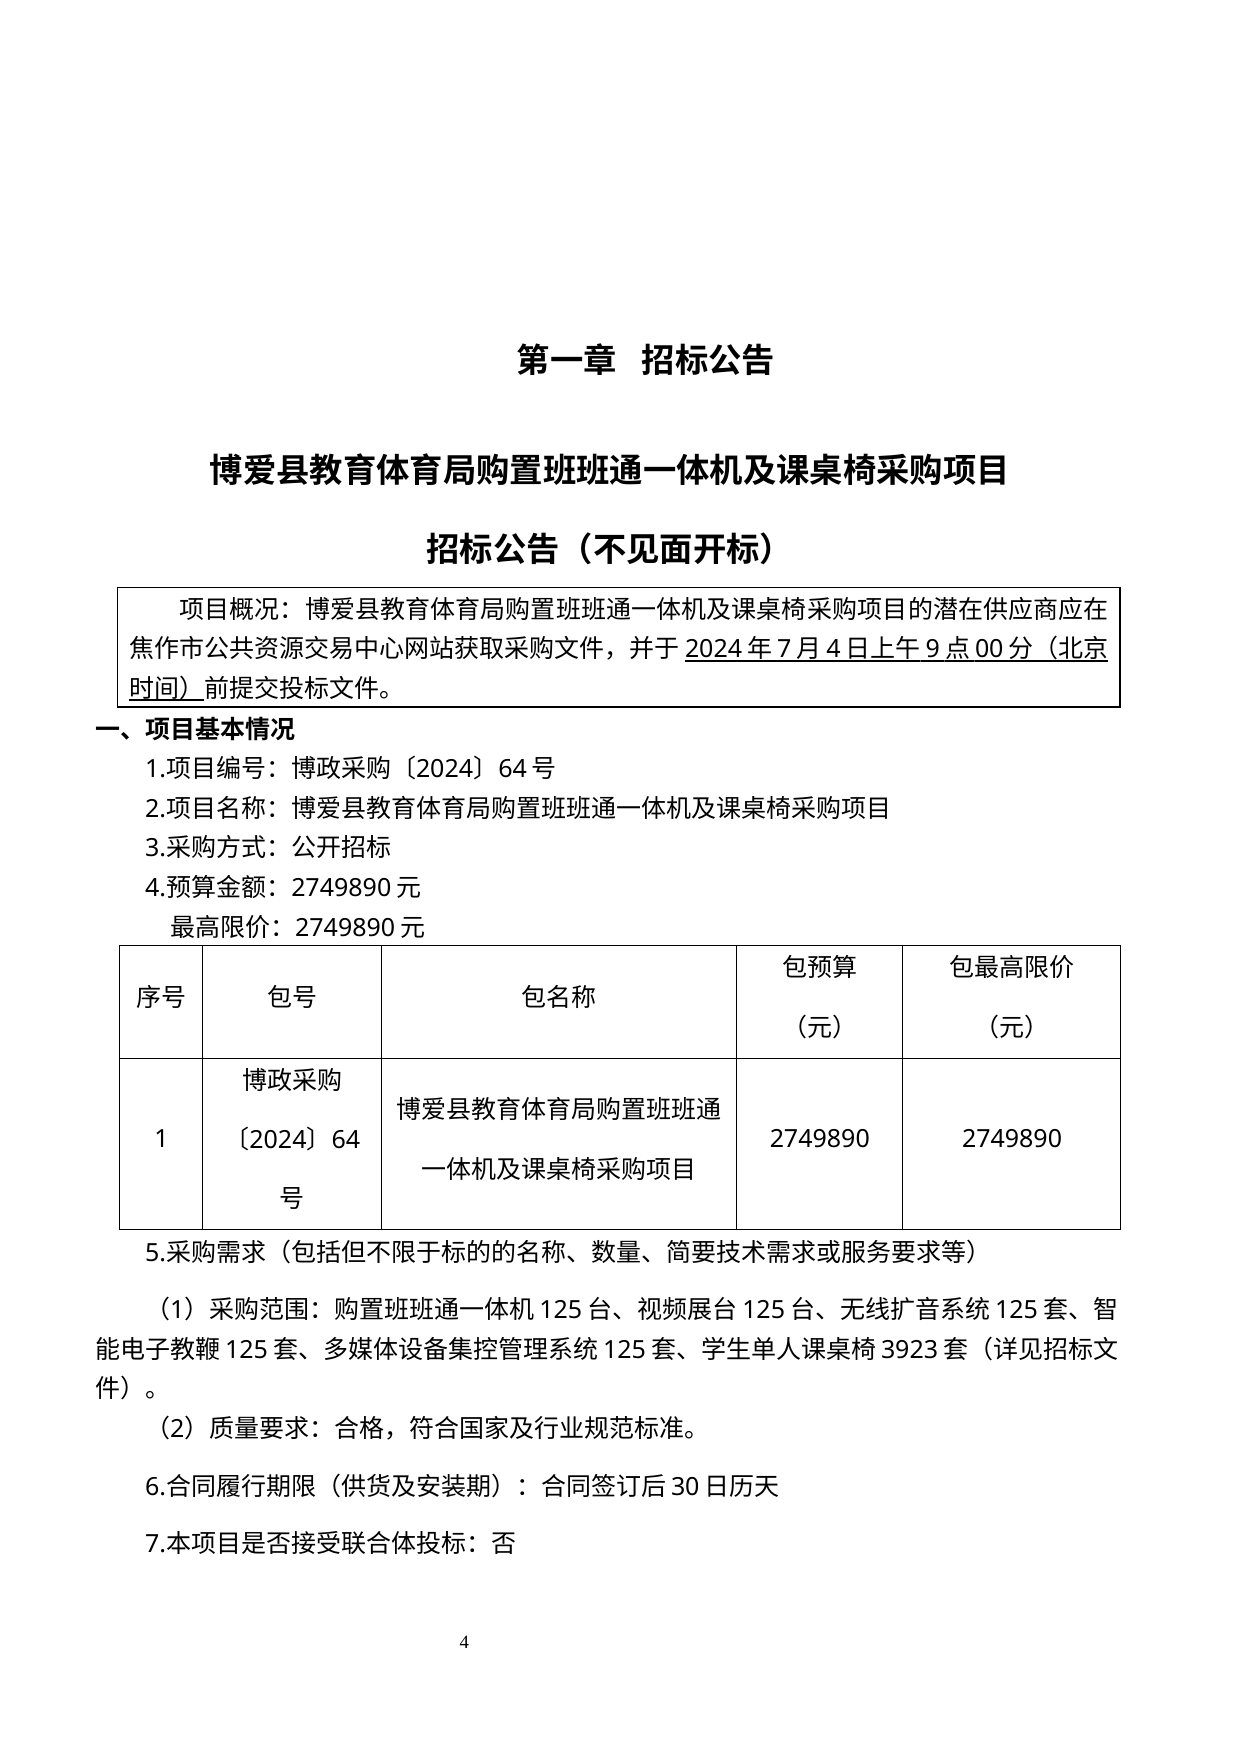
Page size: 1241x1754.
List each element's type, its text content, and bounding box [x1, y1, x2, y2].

table_header 包预算（元） [737, 946, 902, 1057]
table_header 项目概况：博爱县教育体育局购置班班通一体机及课桌椅采购项目的潜在供应商应在焦作市公共资源交易中心网站获取采购文件，并于2024年7月4日上午9点00分（北京时间）前提交投标文件。 [118, 588, 1119, 706]
table_cell 博政采购〔2024〕64号 [203, 1059, 381, 1229]
table_header 序号 [120, 946, 202, 1057]
text 一、项目基本情况 [95, 707, 1124, 747]
text （1）采购范围：购置班班通一体机125台、视频展台125台、无线扩音系统125套、智能电子教鞭125套、多媒体设备集控管理系统125套、学生单人课桌椅3923套（详见招标文件）。 [95, 1288, 1124, 1407]
title 招标公告 [161, 319, 1131, 398]
text 4.预算金额：2749890元 [95, 866, 1124, 905]
table_cell 1 [120, 1059, 202, 1229]
text 招标公告（不见面开标） [95, 507, 1124, 587]
text 7.本项目是否接受联合体投标：否 [95, 1522, 1124, 1562]
text 6.合同履行期限（供货及安装期）：合同签订后30日历天 [95, 1464, 1124, 1504]
text 3.采购方式：公开招标 [95, 826, 1124, 866]
text 博爱县教育体育局购置班班通一体机及课桌椅采购项目 [95, 428, 1124, 507]
table_cell 2749890 [903, 1059, 1120, 1229]
text 1.项目编号：博政采购〔2024〕64号 [95, 747, 1124, 787]
table_header 包名称 [382, 946, 736, 1057]
table_header 包最高限价（元） [903, 946, 1120, 1057]
table_header 包号 [203, 946, 381, 1057]
text （2）质量要求：合格，符合国家及行业规范标准。 [95, 1407, 1124, 1446]
text 最高限价：2749890元 [95, 905, 1124, 945]
text 2.项目名称：博爱县教育体育局购置班班通一体机及课桌椅采购项目 [95, 787, 1124, 826]
text 5.采购需求（包括但不限于标的的名称、数量、简要技术需求或服务要求等） [95, 1230, 1124, 1270]
table_cell 2749890 [737, 1059, 902, 1229]
table_cell 博爱县教育体育局购置班班通一体机及课桌椅采购项目 [382, 1059, 736, 1229]
